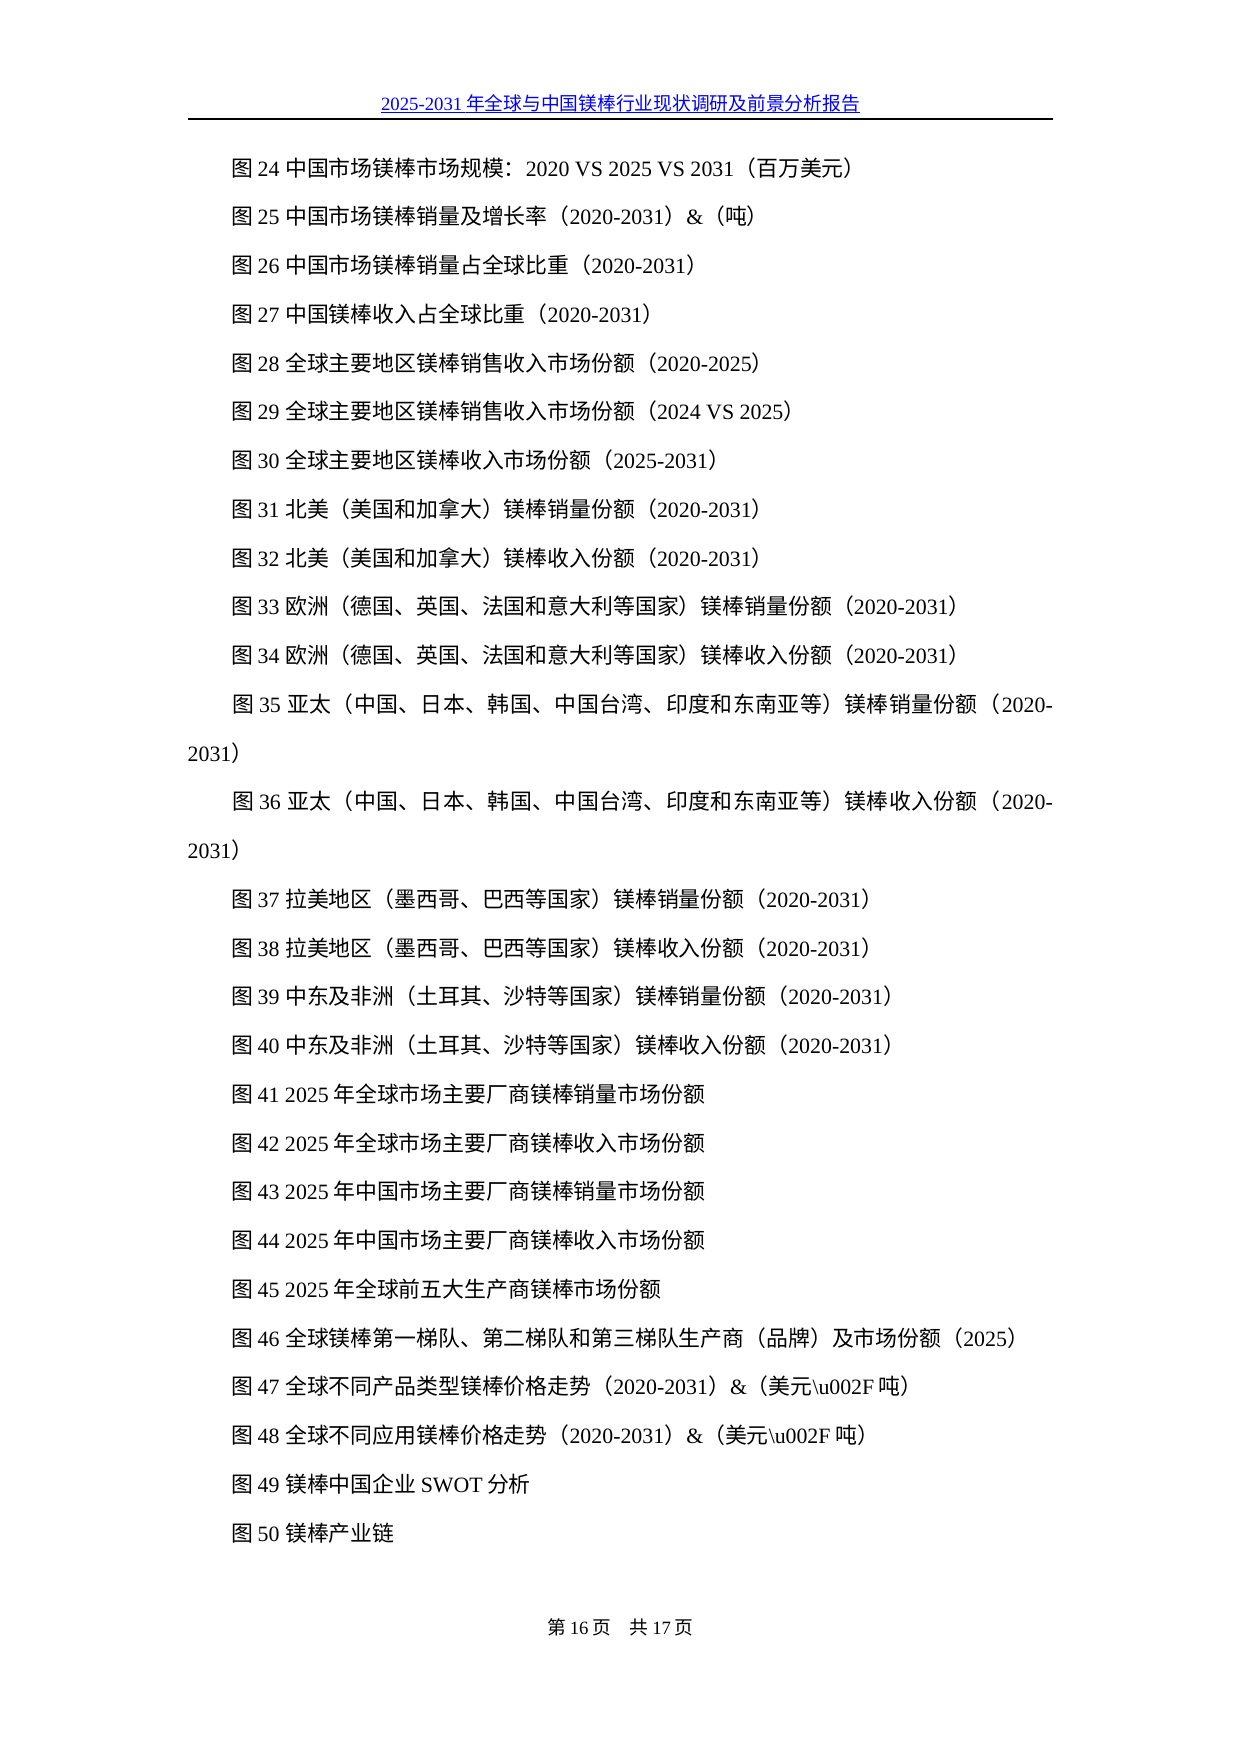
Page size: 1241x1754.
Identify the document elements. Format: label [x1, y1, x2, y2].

text [187, 150, 1053, 1548]
